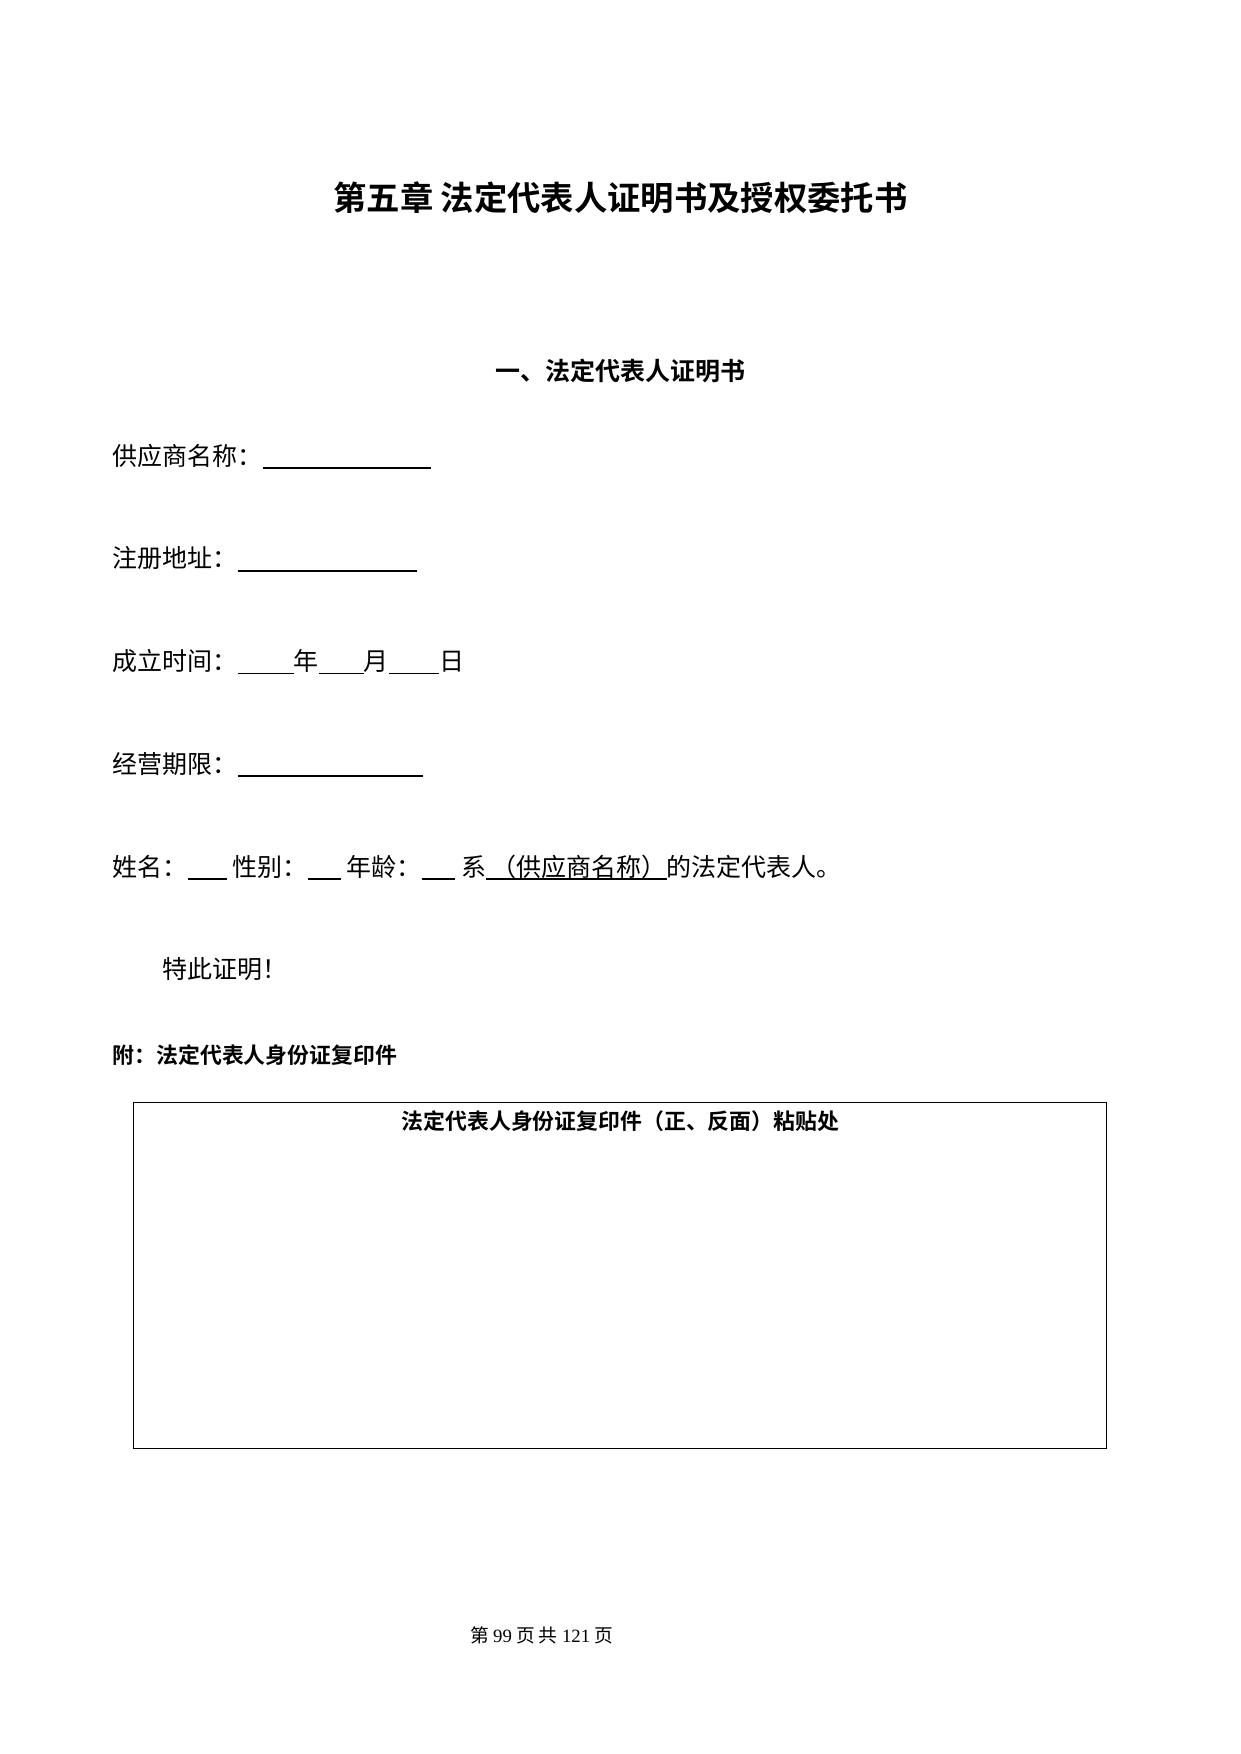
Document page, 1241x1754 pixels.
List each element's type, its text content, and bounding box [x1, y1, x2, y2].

text 姓名： 性别： 年龄： 系 （供应商名称）的法定代表人。 [112, 832, 1128, 898]
text 经营期限： [112, 729, 1128, 796]
text 第五章 法定代表人证明书及授权委托书 [112, 162, 1128, 229]
table_header 法定代表人身份证复印件（正、反面）粘贴处 [134, 1103, 1106, 1448]
text 一、法定代表人证明书 [112, 336, 1128, 403]
text 附：法定代表人身份证复印件 [112, 1037, 1128, 1071]
text 供应商名称： [112, 421, 1128, 487]
text 成立时间： 年 月 日 [112, 626, 1128, 693]
text 特此证明！ [112, 934, 1128, 1001]
text 注册地址： [112, 524, 1128, 590]
